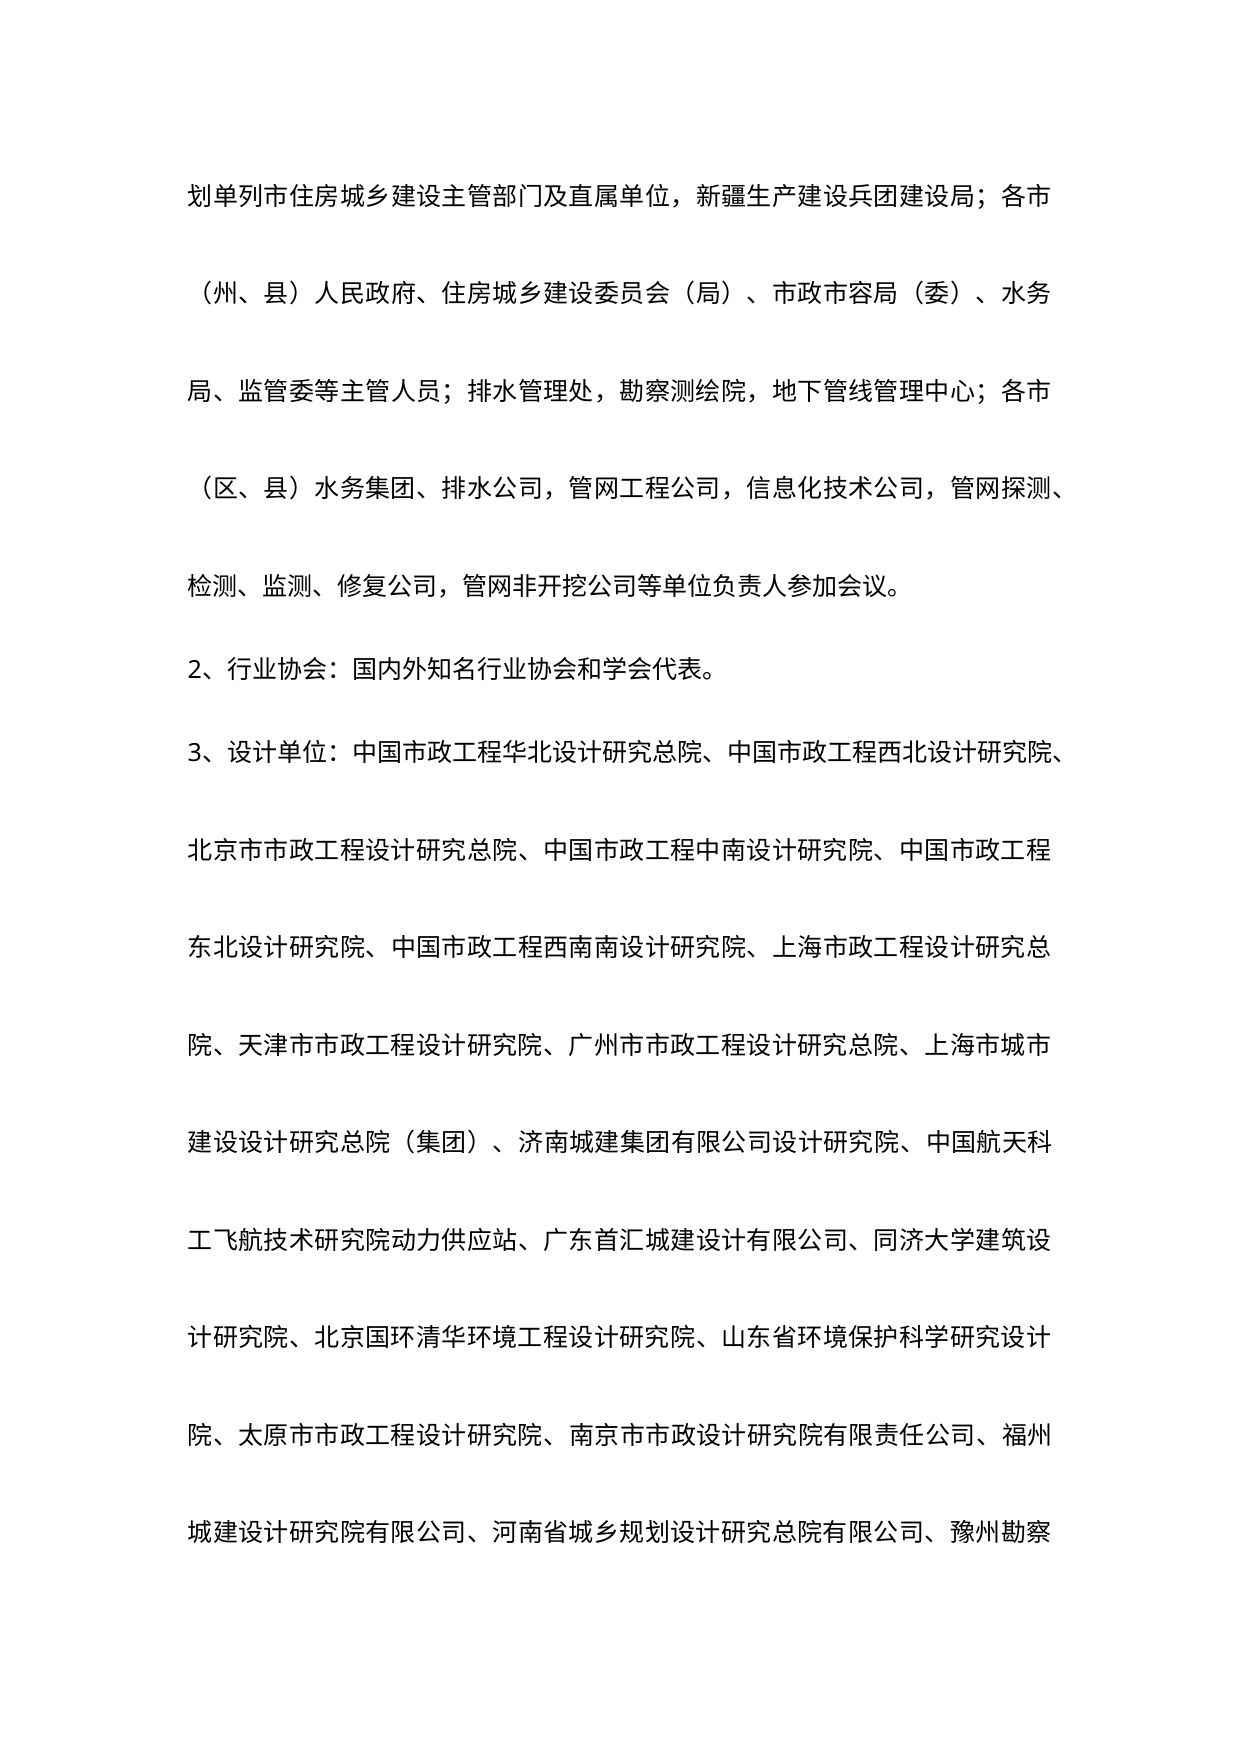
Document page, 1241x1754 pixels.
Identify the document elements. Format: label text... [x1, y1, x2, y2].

text 2、行业协会：国内外知名行业协会和学会代表。 [187, 635, 1053, 700]
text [187, 718, 1053, 1563]
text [187, 162, 1053, 617]
